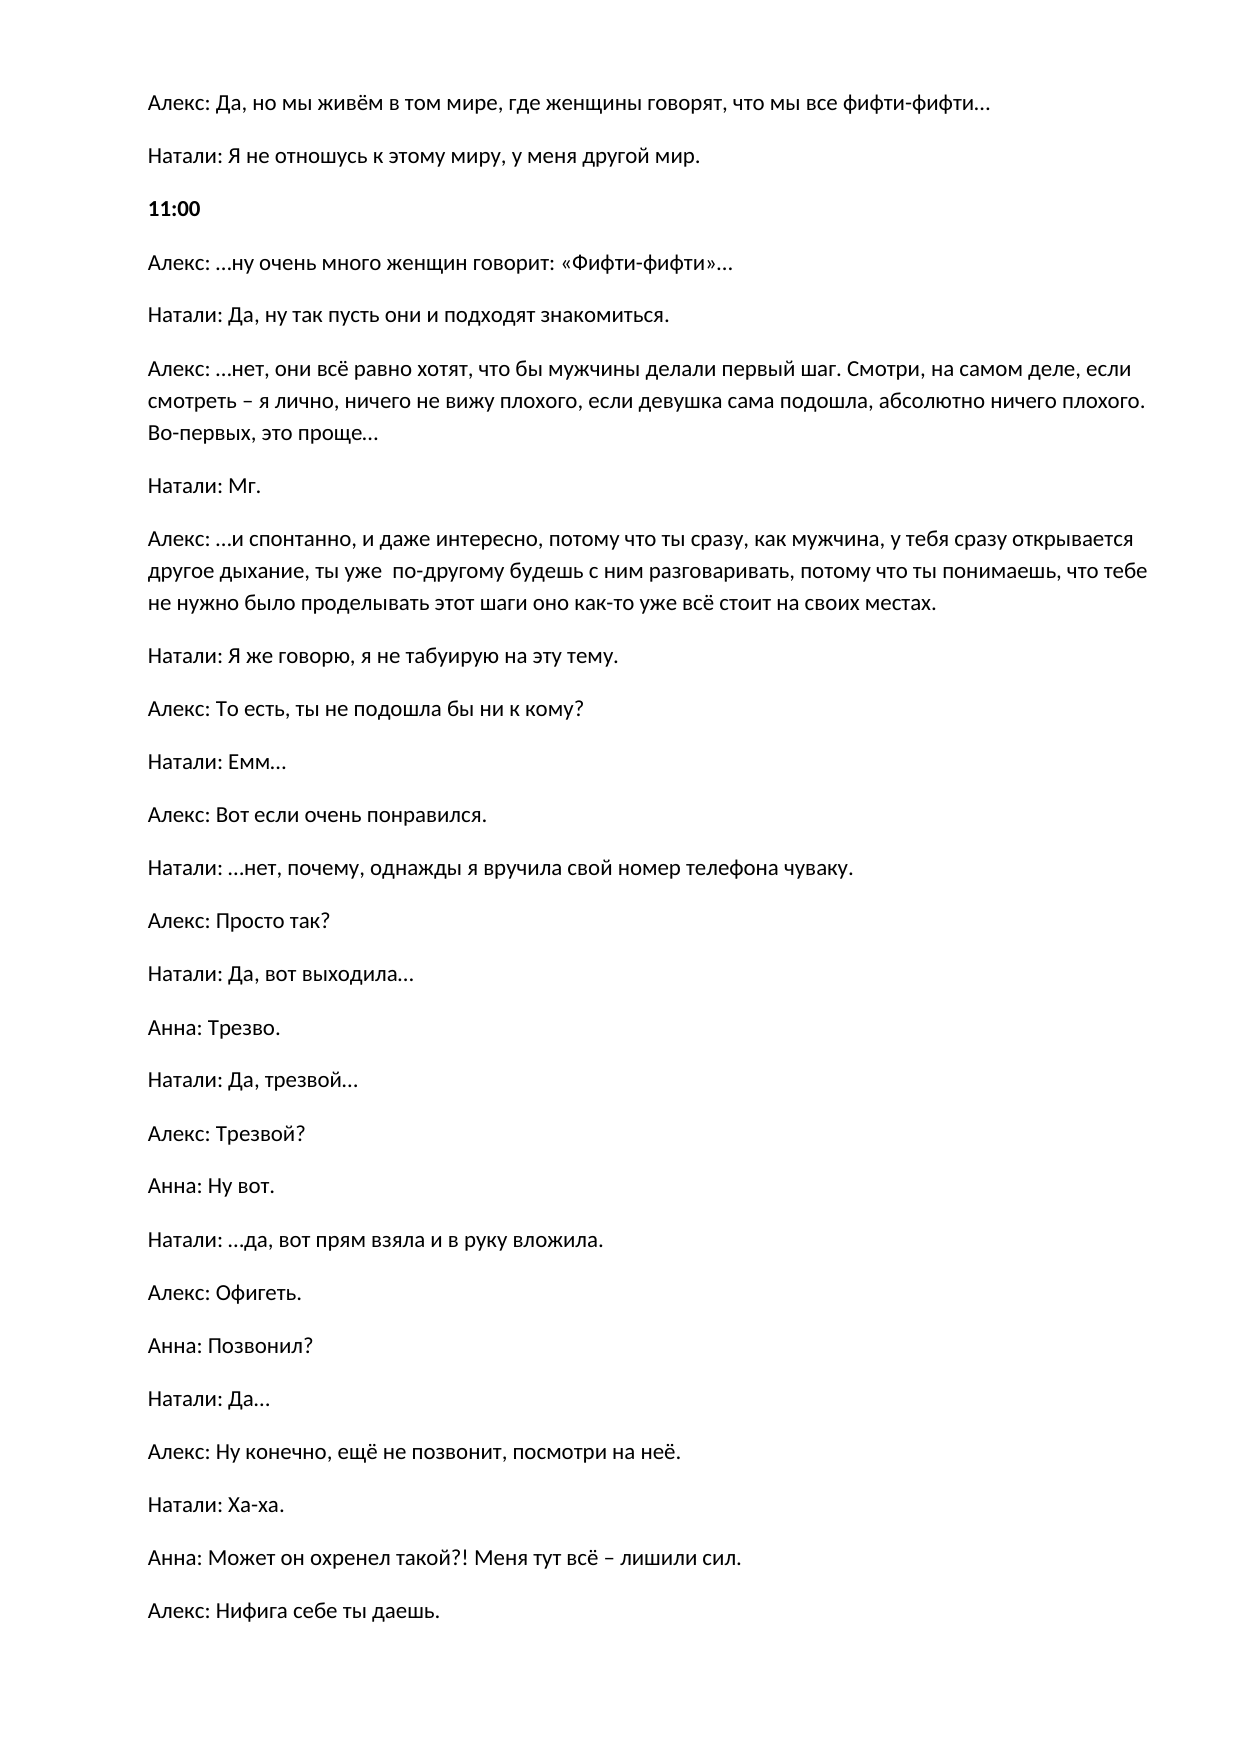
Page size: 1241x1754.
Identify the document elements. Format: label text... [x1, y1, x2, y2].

text Алекс: То есть, ты не подошла бы ни к кому? [148, 694, 1152, 722]
text Анна: Позвонил? [148, 1331, 1152, 1359]
text 11:00 [148, 194, 1152, 223]
text Натали: …да, вот прям взяла и в руку вложила. [148, 1225, 1152, 1253]
text Алекс: …ну очень много женщин говорит: «Фифти-фифти»… [148, 248, 1152, 276]
text Алекс: Да, но мы живём в том мире, где женщины говорят, что мы все фифти-фифти… [148, 88, 1152, 117]
text Натали: Да, ну так пусть они и подходят знакомиться. [148, 301, 1152, 329]
text Натали: Ха-ха. [148, 1490, 1152, 1518]
text Алекс: …нет, они всё равно хотят, что бы мужчины делали первый шаг. Смотри, на самом деле, если смотреть – я лично, ничего не вижу плохого, если девушка сама подошла, абсолютно ничего плохого. Во-первых, это проще… [148, 354, 1152, 446]
text Алекс: …и спонтанно, и даже интересно, потому что ты сразу, как мужчина, у тебя сразу открывается другое дыхание, ты уже по-другому будешь с ним разговаривать, потому что ты понимаешь, что тебе не нужно было проделывать этот шаги оно как-то уже всё стоит на своих местах. [148, 524, 1152, 616]
text Натали: Емм… [148, 747, 1152, 776]
text Натали: Да, трезвой… [148, 1066, 1152, 1094]
text Алекс: Просто так? [148, 907, 1152, 934]
text Натали: Я не отношусь к этому миру, у меня другой мир. [148, 142, 1152, 169]
text Анна: Ну вот. [148, 1172, 1152, 1200]
text Натали: Мг. [148, 471, 1152, 499]
text Алекс: Вот если очень понравился. [148, 801, 1152, 828]
text Алекс: Офигеть. [148, 1278, 1152, 1306]
text Алекс: Трезвой? [148, 1119, 1152, 1147]
text Алекс: Нифига себе ты даешь. [148, 1596, 1152, 1624]
text Алекс: Ну конечно, ещё не позвонит, посмотри на неё. [148, 1437, 1152, 1465]
text Анна: Трезво. [148, 1013, 1152, 1041]
text Анна: Может он охренел такой?! Меня тут всё – лишили сил. [148, 1543, 1152, 1571]
text Натали: Да, вот выходила… [148, 959, 1152, 988]
text Натали: Я же говорю, я не табуирую на эту тему. [148, 641, 1152, 669]
text Натали: …нет, почему, однажды я вручила свой номер телефона чуваку. [148, 853, 1152, 882]
text Натали: Да… [148, 1384, 1152, 1412]
